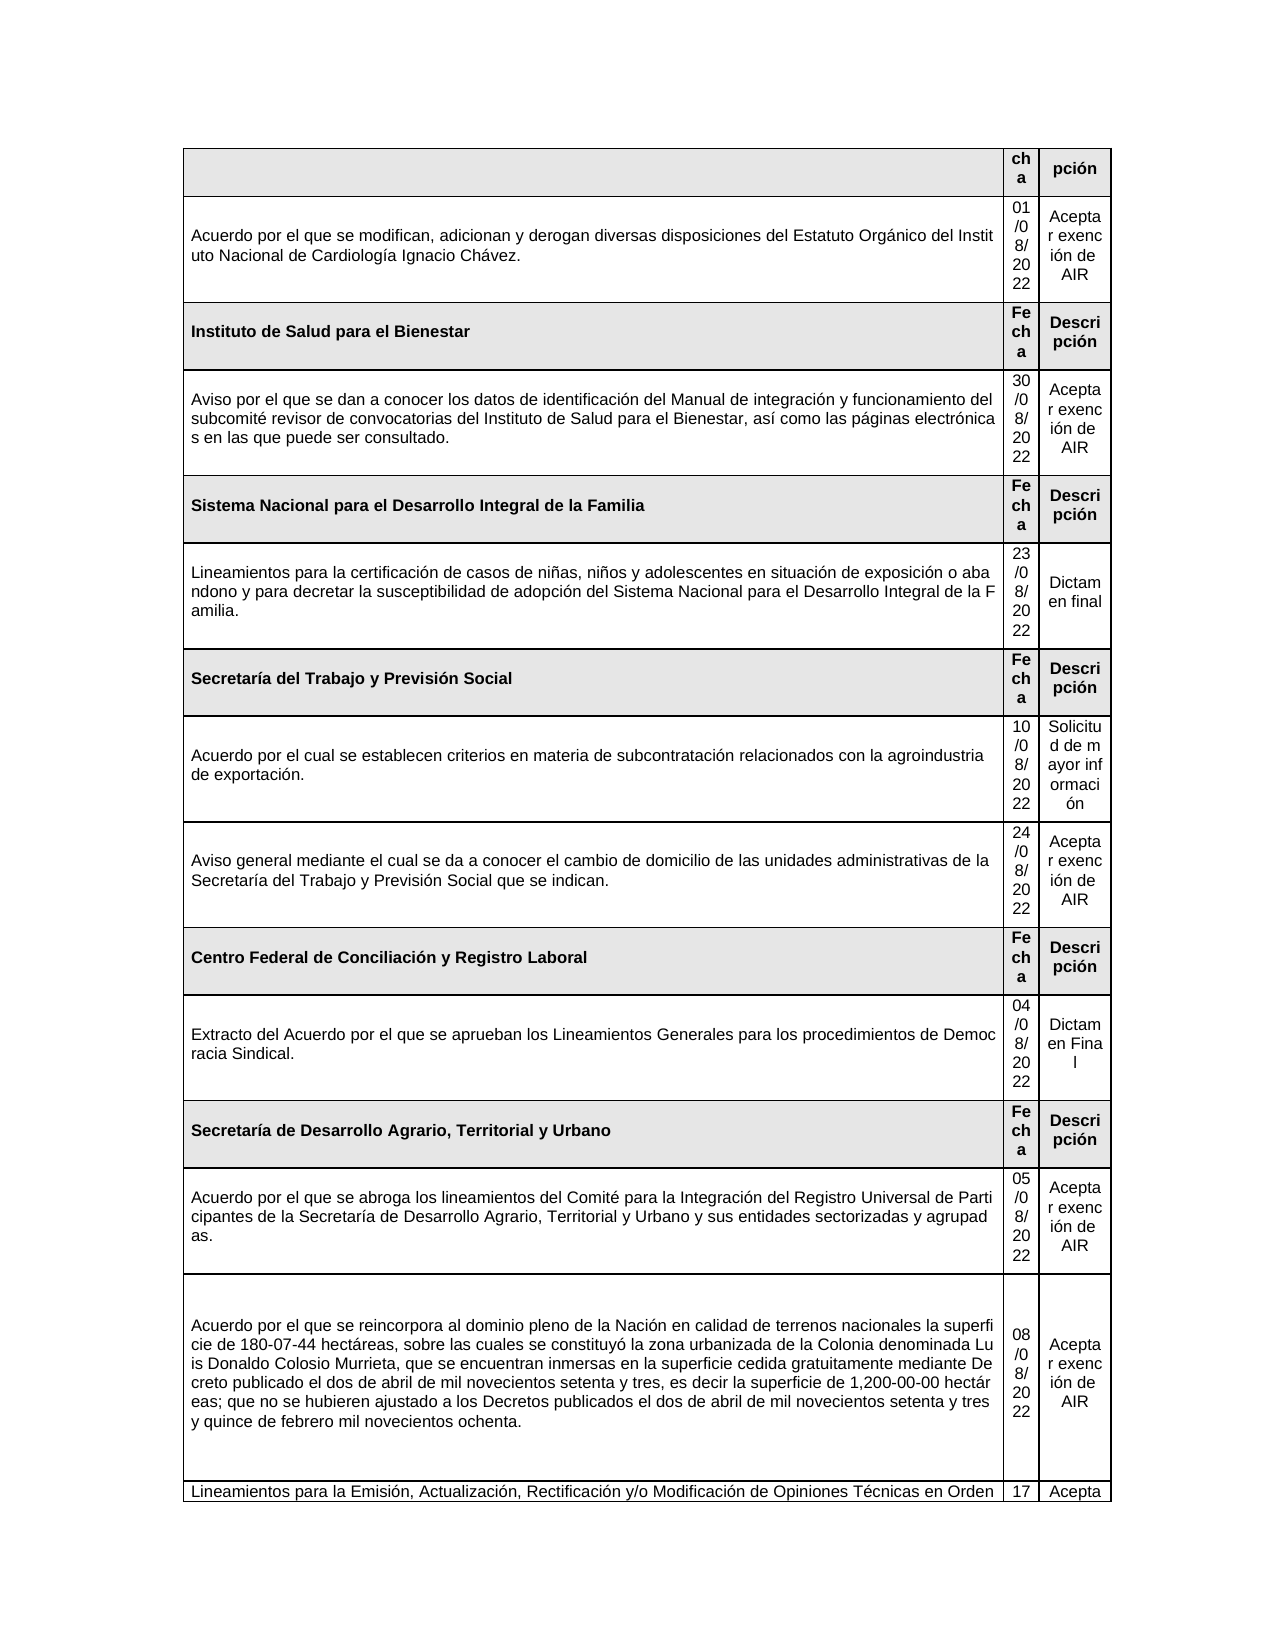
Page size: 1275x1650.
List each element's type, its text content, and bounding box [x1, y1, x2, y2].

table_cell Secretaría del Trabajo y Previsión Social [184, 650, 1003, 715]
table_cell Fecha [1004, 650, 1038, 715]
table_cell Acuerdo por el cual se establecen criterios en materia de subcontratación relacionados con la agroindustria de exportación. [184, 717, 1003, 821]
table_cell 08/08/2022 [1004, 1275, 1038, 1480]
table_cell Descripción [1040, 149, 1110, 196]
table_cell 30/08/2022 [1004, 371, 1038, 475]
table_cell Acuerdo por el que se modifican, adicionan y derogan diversas disposiciones del Estatuto Orgánico del Instituto Nacional de Cardiología Ignacio Chávez. [184, 197, 1003, 302]
table_cell Descripción [1040, 1101, 1110, 1167]
table_cell Fecha [1004, 928, 1038, 994]
table_cell Instituto de Salud para el Bienestar [184, 303, 1003, 369]
table_cell Fecha [1004, 476, 1038, 542]
table_cell Fecha [1004, 149, 1038, 196]
table_cell Aceptar exención de AIR [1040, 371, 1110, 475]
table_cell Solicitud de mayor información [1040, 717, 1110, 821]
table_cell Fecha [1004, 303, 1038, 369]
table_cell Aceptar exención de AIR [1040, 197, 1110, 302]
table_cell Lineamientos para la certificación de casos de niñas, niños y adolescentes en situación de exposición o abandono y para decretar la susceptibilidad de adopción del Sistema Nacional para el Desarrollo Integral de la Familia. [184, 544, 1003, 648]
table_cell Extracto del Acuerdo por el que se aprueban los Lineamientos Generales para los procedimientos de Democracia Sindical. [184, 996, 1003, 1100]
table_cell Aviso por el que se dan a conocer los datos de identificación del Manual de integración y funcionamiento del subcomité revisor de convocatorias del Instituto de Salud para el Bienestar, así como las páginas electrónicas en las que puede ser consultado. [184, 371, 1003, 475]
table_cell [184, 149, 1003, 196]
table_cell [1040, 1482, 1110, 1501]
table_cell Descripción [1040, 650, 1110, 715]
table_cell Dictamen final [1040, 544, 1110, 648]
table_cell Descripción [1040, 928, 1110, 994]
table_cell Dictamen Final [1040, 996, 1110, 1100]
table_cell 23/08/2022 [1004, 544, 1038, 648]
table_cell Aceptar exención de AIR [1040, 823, 1110, 927]
table_cell Aceptar exención de AIR [1040, 1275, 1110, 1480]
table_cell 05/08/2022 [1004, 1169, 1038, 1273]
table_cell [184, 1482, 1003, 1501]
table_cell Acuerdo por el que se reincorpora al dominio pleno de la Nación en calidad de terrenos nacionales la superficie de 180-07-44 hectáreas, sobre las cuales se constituyó la zona urbanizada de la Colonia denominada Luis Donaldo Colosio Murrieta, que se encuentran inmersas en la superficie cedida gratuitamente mediante Decreto publicado el dos de abril de mil novecientos setenta y tres, es decir la superficie de 1,200-00-00 hectáreas; que no se hubieren ajustado a los Decretos publicados el dos de abril de mil novecientos setenta y tres y quince de febrero mil novecientos ochenta. [184, 1275, 1003, 1480]
table_cell Descripción [1040, 303, 1110, 369]
table_cell Aviso general mediante el cual se da a conocer el cambio de domicilio de las unidades administrativas de la Secretaría del Trabajo y Previsión Social que se indican. [184, 823, 1003, 927]
table_cell Secretaría de Desarrollo Agrario, Territorial y Urbano [184, 1101, 1003, 1167]
table_cell Sistema Nacional para el Desarrollo Integral de la Familia [184, 476, 1003, 542]
table_cell Fecha [1004, 1101, 1038, 1167]
table_cell 17/08/2022 [1004, 1482, 1038, 1501]
table_cell Centro Federal de Conciliación y Registro Laboral [184, 928, 1003, 994]
table_cell 04/08/2022 [1004, 996, 1038, 1100]
table_cell Acuerdo por el que se abroga los lineamientos del Comité para la Integración del Registro Universal de Participantes de la Secretaría de Desarrollo Agrario, Territorial y Urbano y sus entidades sectorizadas y agrupadas. [184, 1169, 1003, 1273]
table_cell 01/08/2022 [1004, 197, 1038, 302]
table_cell Aceptar exención de AIR [1040, 1169, 1110, 1273]
table_cell 10/08/2022 [1004, 717, 1038, 821]
table_cell Descripción [1040, 476, 1110, 542]
table_cell 24/08/2022 [1004, 823, 1038, 927]
